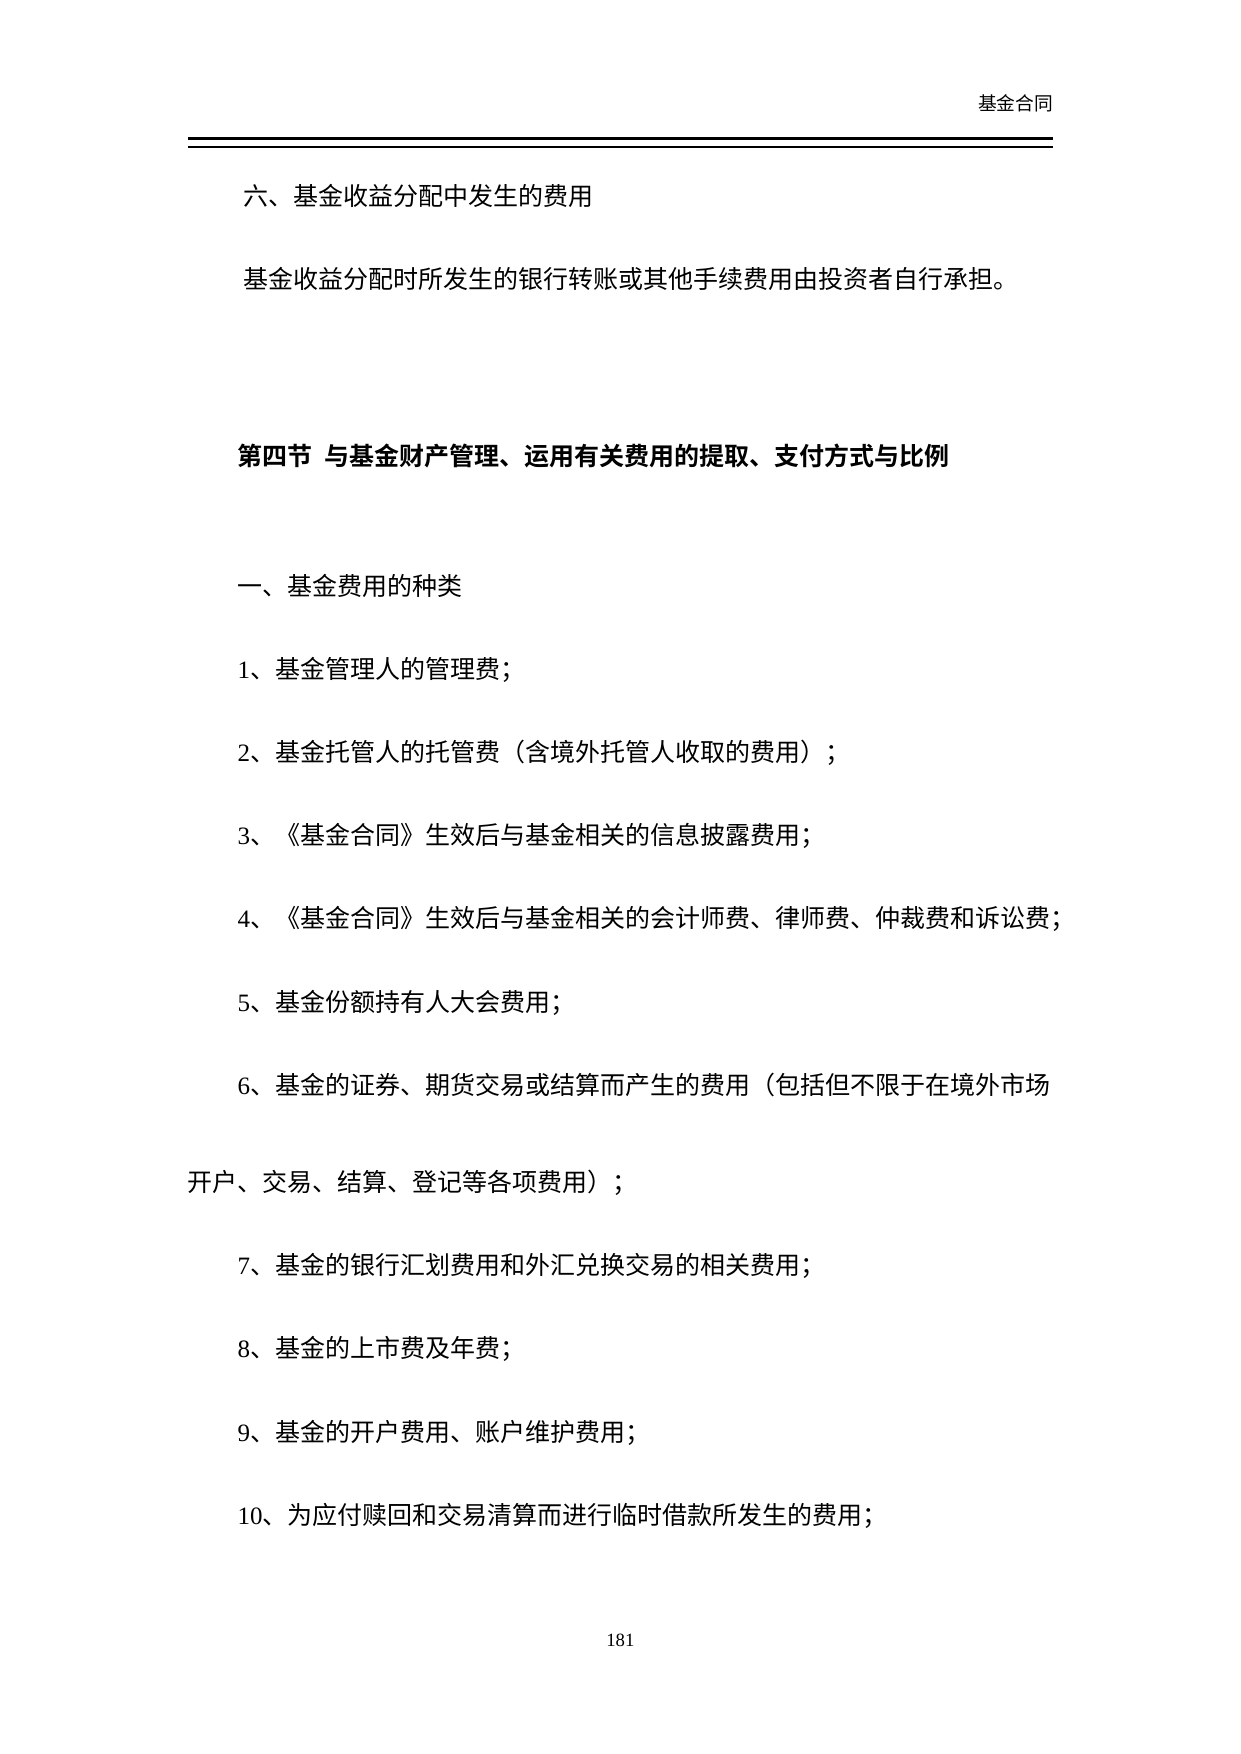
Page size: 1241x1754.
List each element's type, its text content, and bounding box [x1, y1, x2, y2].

text 6、基金的证券、期货交易或结算而产生的费用（包括但不限于在境外市场开户、交易、结算、登记等各项费用）； [187, 1051, 1053, 1213]
text 7、基金的银行汇划费用和外汇兑换交易的相关费用； [187, 1231, 1053, 1296]
text 4、《基金合同》生效后与基金相关的会计师费、律师费、仲裁费和诉讼费； [187, 884, 1053, 949]
text 六、基金收益分配中发生的费用 [187, 162, 1053, 227]
text 10、为应付赎回和交易清算而进行临时借款所发生的费用； [187, 1481, 1053, 1546]
text 5、基金份额持有人大会费用； [187, 968, 1053, 1033]
text 基金收益分配时所发生的银行转账或其他手续费用由投资者自行承担。 [187, 245, 1053, 310]
text 一、基金费用的种类 [187, 552, 1053, 617]
text 9、基金的开户费用、账户维护费用； [187, 1398, 1053, 1463]
text 第四节 与基金财产管理、运用有关费用的提取、支付方式与比例 [187, 422, 1053, 487]
text 8、基金的上市费及年费； [187, 1314, 1053, 1379]
text 3、《基金合同》生效后与基金相关的信息披露费用； [187, 801, 1053, 866]
text 2、基金托管人的托管费（含境外托管人收取的费用）； [187, 718, 1053, 783]
text 1、基金管理人的管理费； [187, 635, 1053, 700]
